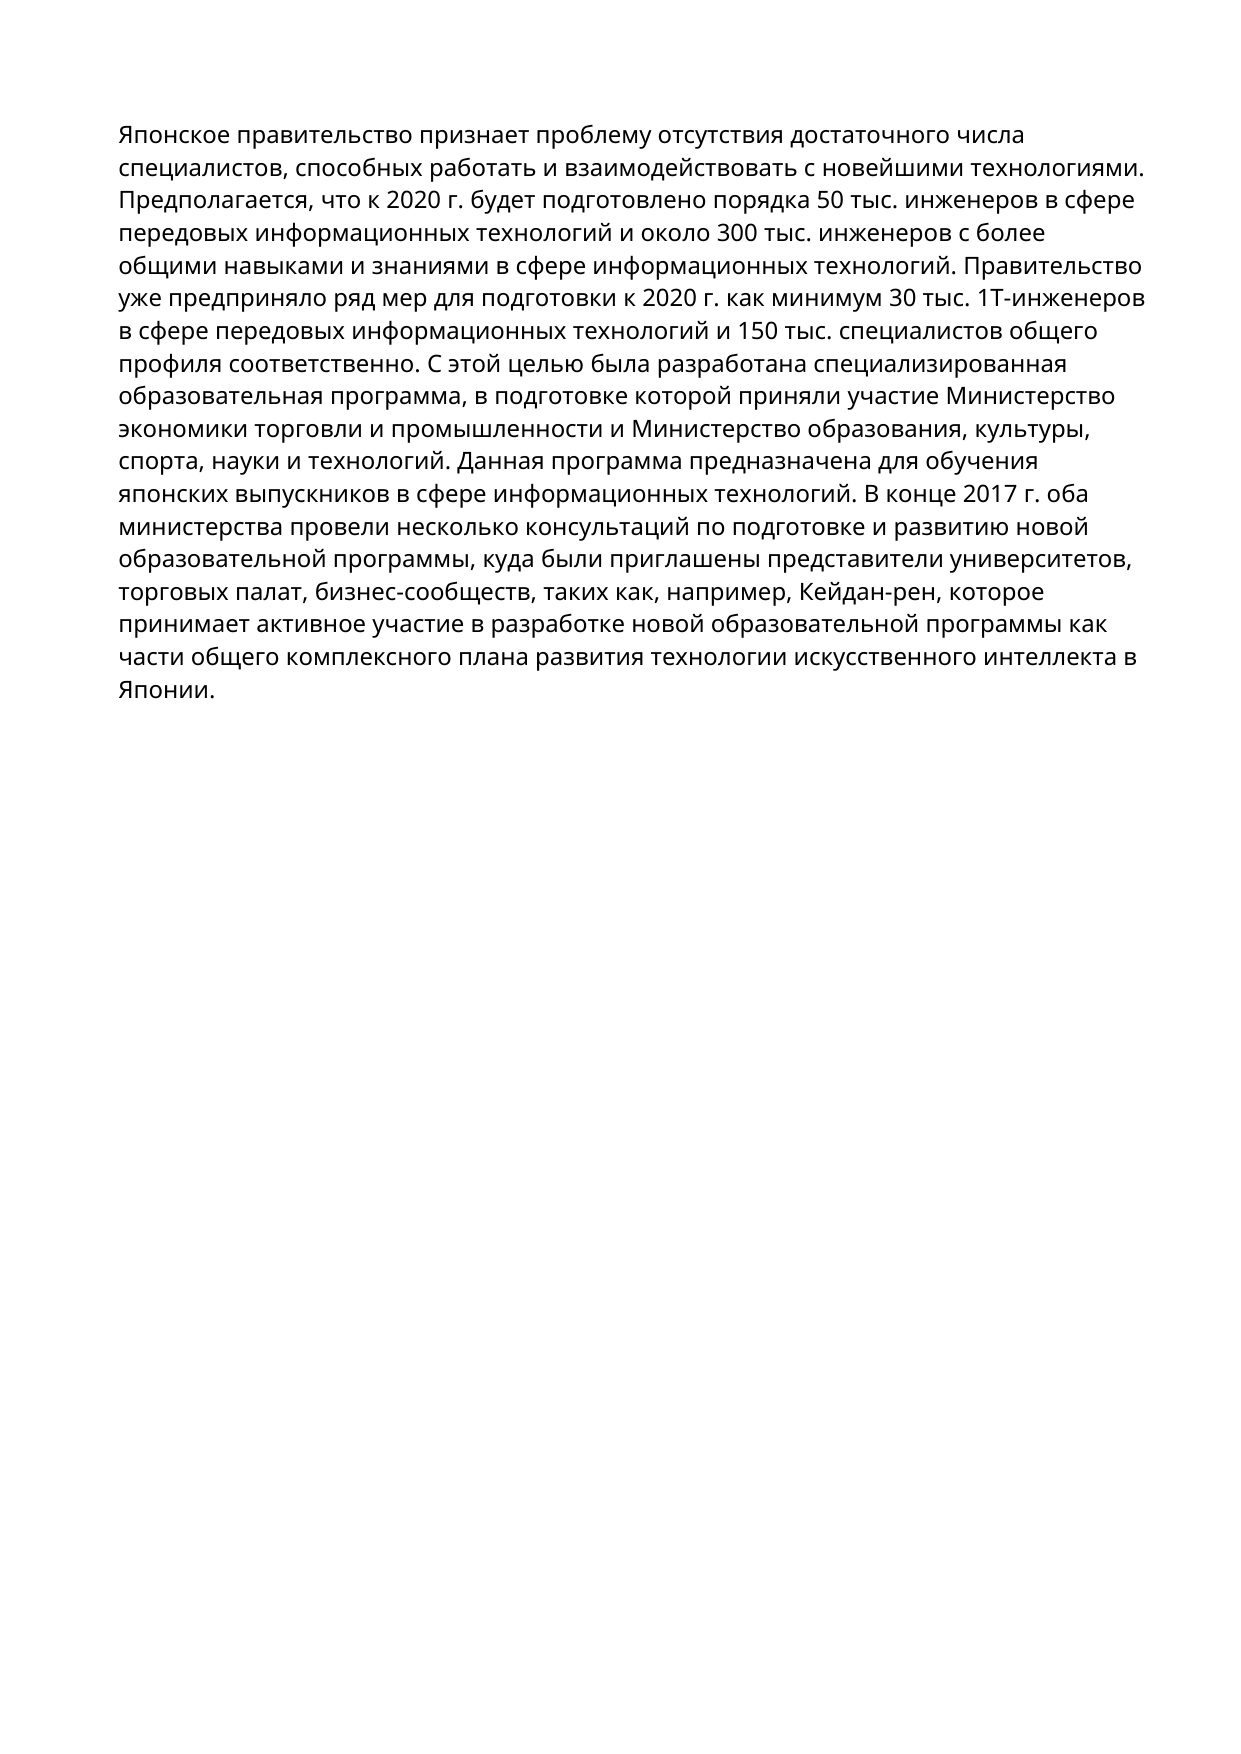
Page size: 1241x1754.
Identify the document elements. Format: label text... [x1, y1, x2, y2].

text Японское правительство признает проблему отсутствия достаточного числа специалистов, способных работать и взаимодействовать с новейшими технологиями. Предполагается, что к 2020 г. будет подготовлено порядка 50 тыс. инженеров в сфере передовых информационных технологий и около 300 тыс. инженеров с более общими навыками и знаниями в сфере информационных технологий. Правительство уже предприняло ряд мер для подготовки к 2020 г. как минимум 30 тыс. 1Т-инженеров в сфере передовых информационных технологий и 150 тыс. специалистов общего профиля соответственно. С этой целью была разработана специализированная образовательная программа, в подготовке которой приняли участие Министерство экономики торговли и промышленности и Министерство образования, культуры, спорта, науки и технологий. Данная программа предназначена для обучения японских выпускников в сфере информационных технологий. В конце 2017 г. оба министерства провели несколько консультаций по подготовке и развитию новой образовательной программы, куда были приглашены представители университетов, торговых палат, бизнес-сообществ, таких как, например, Кейдан-рен, которое принимает активное участие в разработке новой образовательной программы как части общего комплексного плана развития технологии искусственного интеллекта в Японии. [118, 118, 1152, 705]
